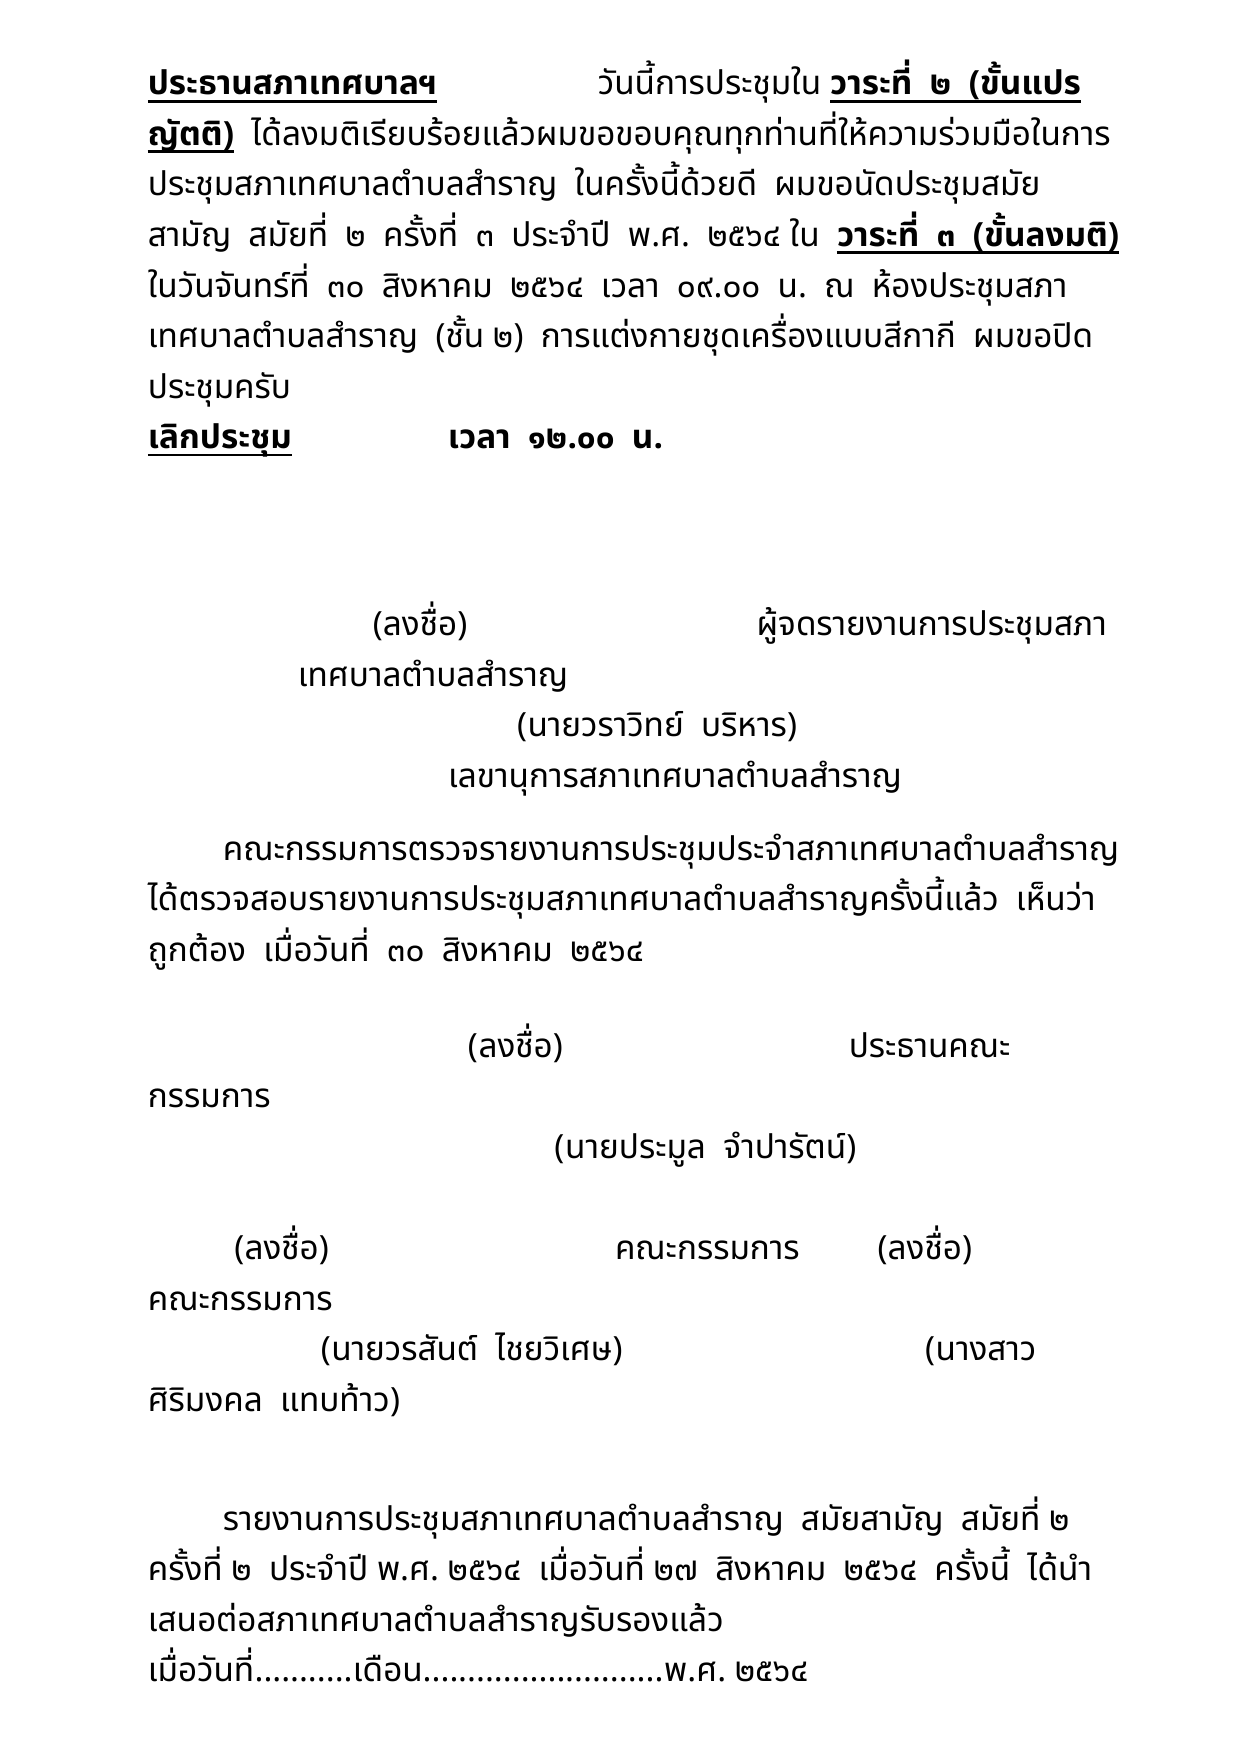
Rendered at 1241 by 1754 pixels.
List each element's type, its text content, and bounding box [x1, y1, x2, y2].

text (ลงชื่อ) คณะกรรมการ (ลงชื่อ) คณะกรรมการ [148, 1224, 1122, 1325]
text (นายวรสันต์ ไชยวิเศษ) (นางสาวศิริมงคล แทบท้าว) [148, 1325, 1122, 1426]
text เมื่อวันที่...........เดือน...........................พ.ศ. ๒๕๖๔ [148, 1646, 1122, 1697]
text ประธานสภาเทศบาลฯ วันนี้การประชุมใน วาระที่ ๒ (ขั้นแปรญัตติ) ได้ลงมติเรียบร้อยแล้วผมขอขอบคุณทุกท่านที่ให้ความร่วมมือในการประชุมสภาเทศบาลตำบลสำราญ ในครั้งนี้ด้วยดี ผมขอนัดประชุมสมัยสามัญ สมัยที่ ๒ ครั้งที่ ๓ ประจำปี พ.ศ. ๒๕๖๔ ใน วาระที่ ๓ (ขั้นลงมติ) ในวันจันทร์ที่ ๓๐ สิงหาคม ๒๕๖๔ เวลา ๐๙.๐๐ น. ณ ห้องประชุมสภาเทศบาลตำบลสำราญ (ชั้น ๒) การแต่งกายชุดเครื่องแบบสีกากี ผมขอปิดประชุมครับ [148, 59, 1122, 413]
text (ลงชื่อ) ประธานคณะกรรมการ [148, 1021, 1122, 1122]
text (นายประมูล จำปารัตน์) [148, 1122, 1122, 1173]
text (ลงชื่อ) ผู้จดรายงานการประชุมสภาเทศบาลตำบลสำราญ [298, 600, 1122, 701]
text เลขานุการสภาเทศบาลตำบลสำราญ [148, 752, 1122, 802]
text (นายวราวิทย์ บริหาร) [148, 701, 1122, 752]
text รายงานการประชุมสภาเทศบาลตำบลสำราญ สมัยสามัญ สมัยที่ ๒ ครั้งที่ ๒ ประจำปี พ.ศ. ๒๕๖๔ เมื่อวันที่ ๒๗ สิงหาคม ๒๕๖๔ ครั้งนี้ ได้นำเสนอต่อสภาเทศบาลตำบลสำราญรับรองแล้ว [148, 1494, 1122, 1646]
text เลิกประชุม เวลา ๑๒.๐๐ น. [148, 413, 1122, 464]
text คณะกรรมการตรวจรายงานการประชุมประจำสภาเทศบาลตำบลสำราญ ได้ตรวจสอบรายงานการประชุมสภาเทศบาลตำบลสำราญครั้งนี้แล้ว เห็นว่าถูกต้อง เมื่อวันที่ ๓๐ สิงหาคม ๒๕๖๔ [148, 825, 1122, 976]
